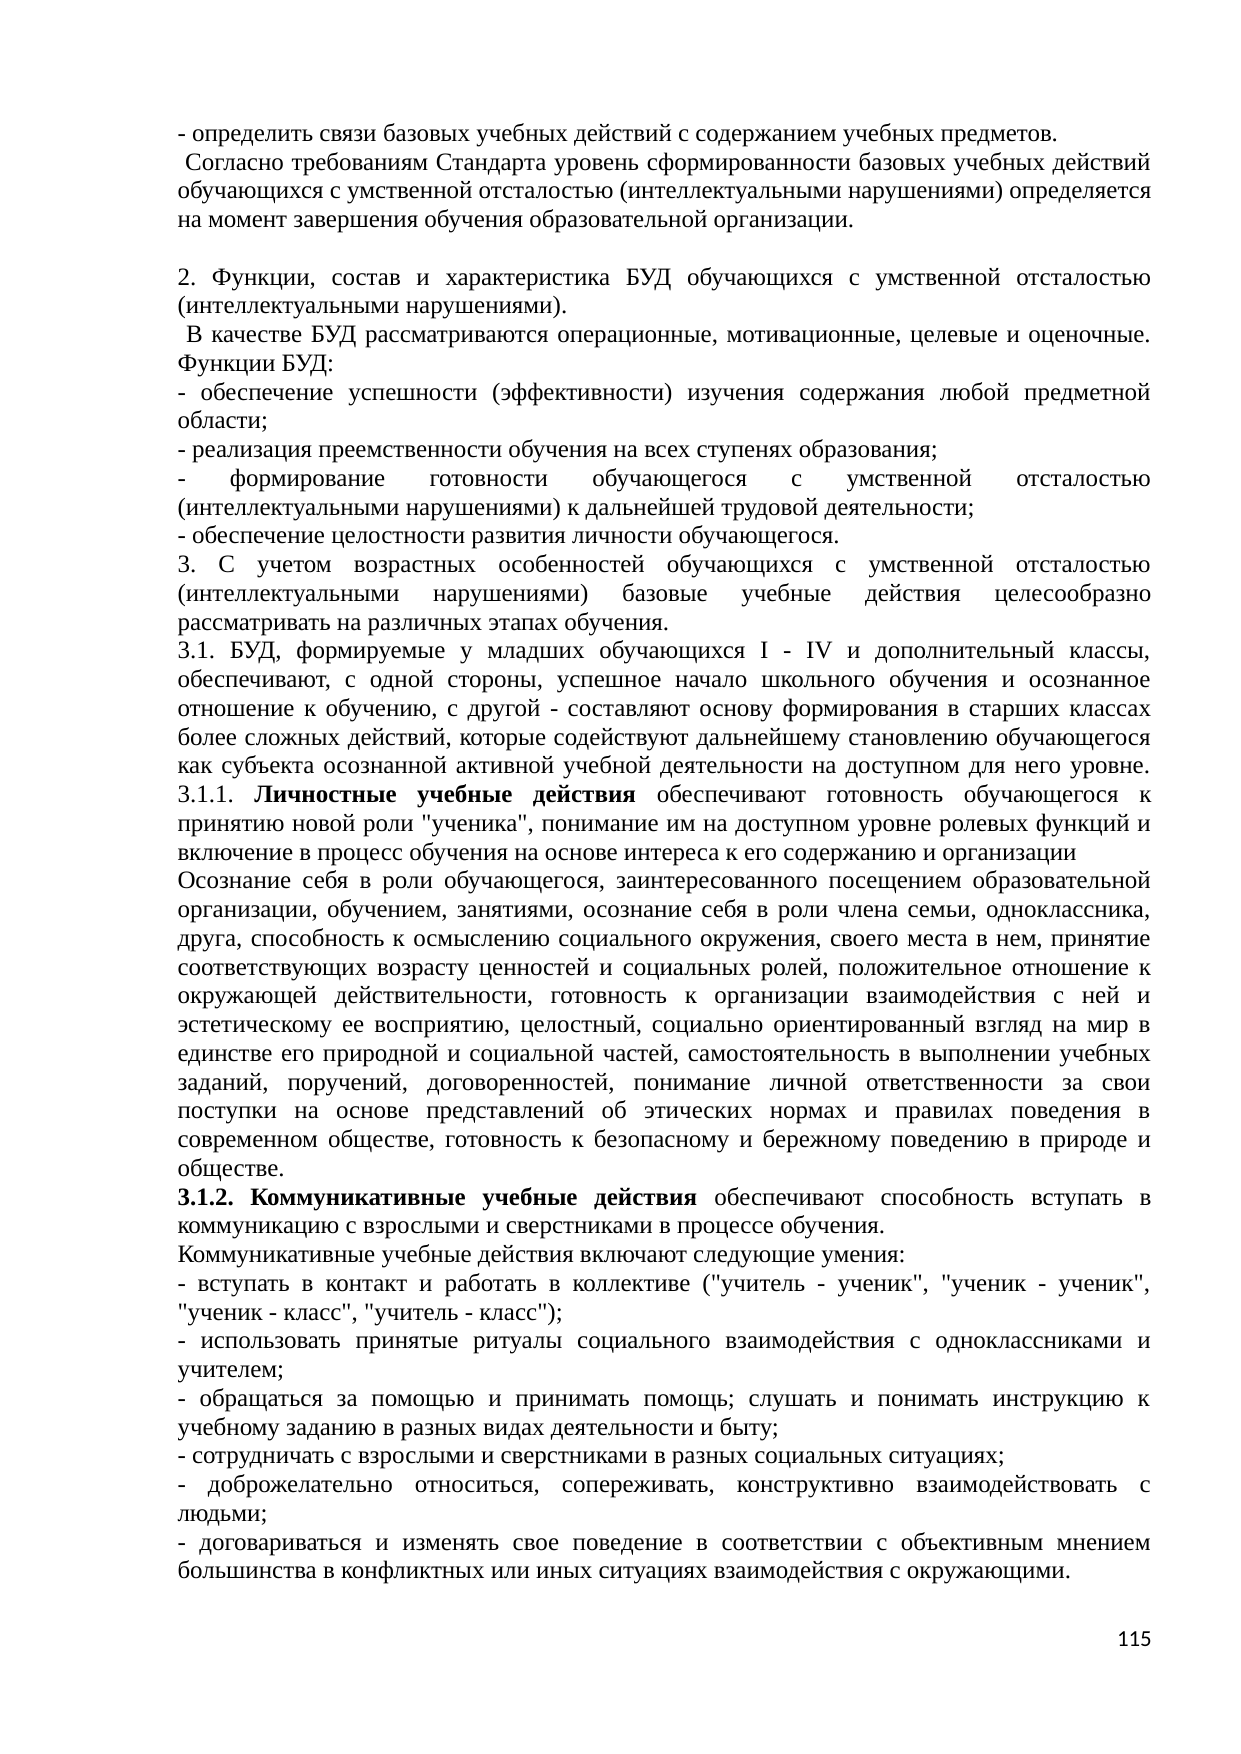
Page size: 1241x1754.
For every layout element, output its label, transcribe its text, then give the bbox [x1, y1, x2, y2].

text - обращаться за помощью и принимать помощь; слушать и понимать инструкцию к учебному заданию в разных видах деятельности и быту; [177, 1383, 1152, 1441]
text Согласно требованиям Стандарта уровень сформированности базовых учебных действий обучающихся с умственной отсталостью (интеллектуальными нарушениями) определяется на момент завершения обучения образовательной организации. [177, 147, 1152, 233]
text - вступать в контакт и работать в коллективе ("учитель - ученик", "ученик - ученик", "ученик - класс", "учитель - класс"); [177, 1268, 1152, 1326]
text - договариваться и изменять свое поведение в соответствии с объективным мнением большинства в конфликтных или иных ситуациях взаимодействия с окружающими. [177, 1527, 1152, 1584]
text 3.1.2. Коммуникативные учебные действия обеспечивают способность вступать в коммуникацию с взрослыми и сверстниками в процессе обучения. [177, 1182, 1152, 1239]
text В качестве БУД рассматриваются операционные, мотивационные, целевые и оценочные. Функции БУД: [177, 319, 1152, 377]
text - обеспечение целостности развития личности обучающегося. [177, 521, 1152, 549]
text - обеспечение успешности (эффективности) изучения содержания любой предметной области; [177, 377, 1152, 434]
text 3. С учетом возрастных особенностей обучающихся с умственной отсталостью (интеллектуальными нарушениями) базовые учебные действия целесообразно рассматривать на различных этапах обучения. [177, 549, 1152, 636]
text - определить связи базовых учебных действий с содержанием учебных предметов. [177, 118, 1152, 147]
text 2. Функции, состав и характеристика БУД обучающихся с умственной отсталостью (интеллектуальными нарушениями). [177, 262, 1152, 319]
text 3.1. БУД, формируемые у младших обучающихся I - IV и дополнительный классы, обеспечивают, с одной стороны, успешное начало школьного обучения и осознанное отношение к обучению, с другой - составляют основу формирования в старших классах более сложных действий, которые содействуют дальнейшему становлению обучающегося как субъекта осознанной активной учебной деятельности на доступном для него уровне. 3.1.1. Личностные учебные действия обеспечивают готовность обучающегося к принятию новой роли "ученика", понимание им на доступном уровне ролевых функций и включение в процесс обучения на основе интереса к его содержанию и организации [177, 636, 1152, 866]
text - доброжелательно относиться, сопереживать, конструктивно взаимодействовать с людьми; [177, 1469, 1152, 1527]
text - сотрудничать с взрослыми и сверстниками в разных социальных ситуациях; [177, 1441, 1152, 1469]
text - использовать принятые ритуалы социального взаимодействия с одноклассниками и учителем; [177, 1326, 1152, 1383]
text - формирование готовности обучающегося с умственной отсталостью (интеллектуальными нарушениями) к дальнейшей трудовой деятельности; [177, 463, 1152, 521]
text Осознание себя в роли обучающегося, заинтересованного посещением образовательной организации, обучением, занятиями, осознание себя в роли члена семьи, одноклассника, друга, способность к осмыслению социального окружения, своего места в нем, принятие соответствующих возрасту ценностей и социальных ролей, положительное отношение к окружающей действительности, готовность к организации взаимодействия с ней и эстетическому ее восприятию, целостный, социально ориентированный взгляд на мир в единстве его природной и социальной частей, самостоятельность в выполнении учебных заданий, поручений, договоренностей, понимание личной ответственности за свои поступки на основе представлений об этических нормах и правилах поведения в современном обществе, готовность к безопасному и бережному поведению в природе и обществе. [177, 866, 1152, 1182]
text Коммуникативные учебные действия включают следующие умения: [177, 1239, 1152, 1268]
text - реализация преемственности обучения на всех ступенях образования; [177, 434, 1152, 463]
